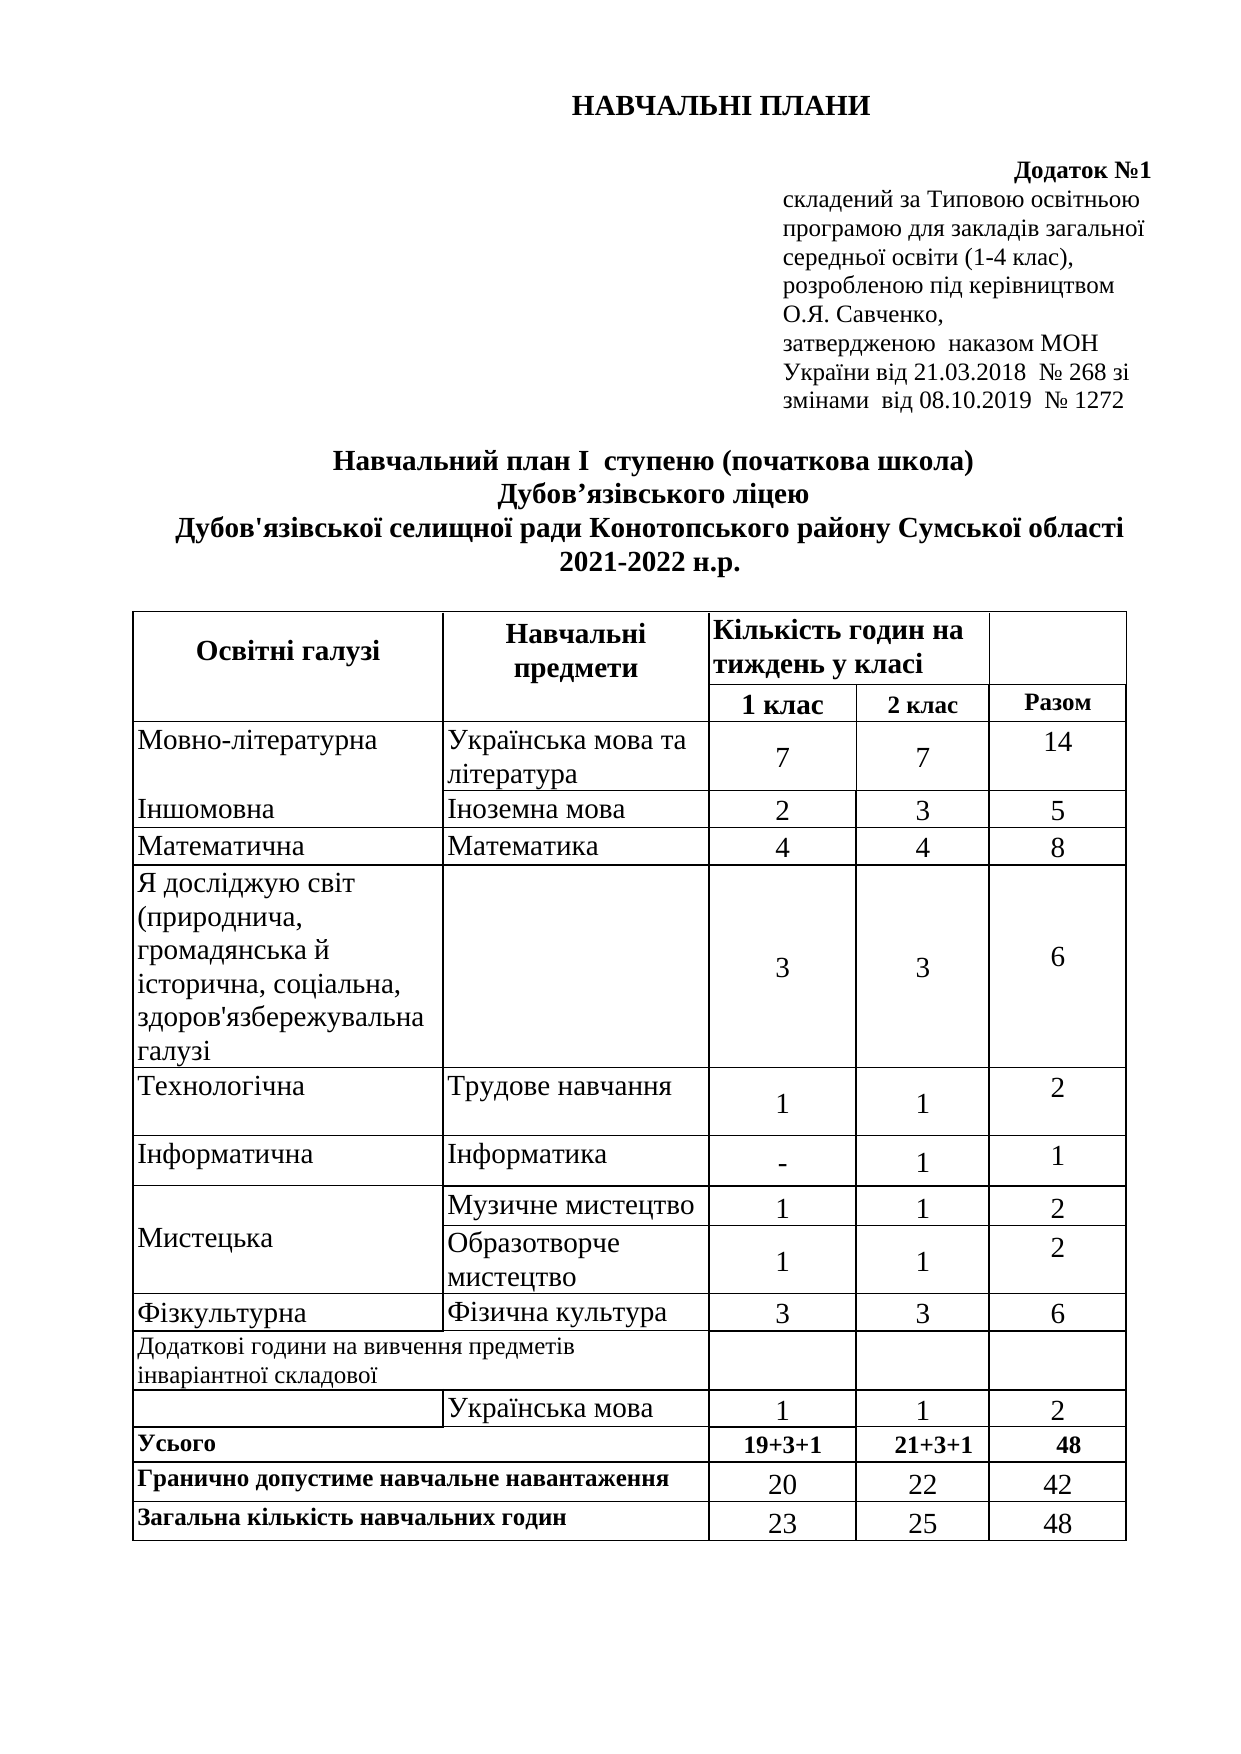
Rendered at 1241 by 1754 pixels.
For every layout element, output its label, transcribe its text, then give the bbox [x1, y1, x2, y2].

table_cell 19+3+1 [710, 1428, 855, 1461]
table_header Освітні галузі [134, 612, 443, 684]
table_cell 42 [990, 1463, 1125, 1501]
table_cell 3 [710, 1294, 855, 1330]
table_cell 48 [990, 1502, 1125, 1540]
text Навчальний план І ступеню (початкова школа) [148, 443, 1152, 477]
text Дубов'язівської селищної ради Конотопського району Сумської області [148, 510, 1152, 544]
table_cell 2 [990, 1391, 1125, 1426]
table_header Кількість годин на тиждень у класі [710, 612, 989, 684]
table_cell Фізична культура [444, 1294, 708, 1330]
table_cell Загальна кількість навчальних годин [134, 1502, 708, 1540]
text Дубов’язівського ліцею [148, 477, 1152, 510]
text 2021-2022 н.р. [148, 544, 1152, 577]
table_cell Образотворче мистецтво [444, 1226, 708, 1293]
table_cell Музичне мистецтво [444, 1187, 708, 1224]
table_cell 3 [857, 791, 988, 827]
text складений за Типовою освітньою програмою для закладів загальної середньої освіти (1-4 клас), [783, 184, 1152, 271]
table_cell Математика [444, 828, 708, 864]
table_cell 1 клас [710, 685, 856, 721]
text НАВЧАЛЬНІ ПЛАНИ [148, 88, 1152, 122]
table_cell Мовно-літературна [134, 722, 442, 789]
table_cell 1 [857, 1226, 988, 1293]
table_cell 2 [990, 1068, 1125, 1135]
table_cell 3 [710, 866, 855, 1067]
table_cell Мистецька [134, 1186, 442, 1293]
table_cell Математична [134, 828, 442, 864]
table_cell Іноземна мова [444, 791, 708, 827]
table_cell Гранично допустиме навчальне навантаження [134, 1463, 708, 1501]
table_cell Трудове навчання [444, 1068, 708, 1135]
table_cell 6 [990, 1294, 1125, 1330]
table_cell [134, 684, 442, 721]
table_cell 1 [990, 1136, 1125, 1185]
table_cell Разом [990, 685, 1125, 721]
text розробленою під керівництвом О.Я. Савченко, [783, 271, 1152, 328]
table_cell 2 [710, 791, 855, 827]
table_cell Усього [134, 1428, 443, 1461]
text Додаток №1 [148, 156, 1152, 184]
table_cell 1 [857, 1187, 988, 1224]
table_cell 4 [710, 828, 855, 864]
table_cell 14 [990, 722, 1125, 789]
table_cell 7 [710, 722, 856, 789]
table_cell 5 [990, 791, 1125, 827]
table_cell Інформатика [444, 1136, 708, 1185]
table_cell 48 [990, 1427, 1125, 1461]
table_cell 3 [857, 1294, 988, 1330]
table_cell [134, 1391, 442, 1426]
table_cell 6 [990, 866, 1125, 1067]
table_cell Додаткові години на вивчення предметів інваріантної складової [134, 1331, 708, 1389]
table_cell 1 [857, 1136, 988, 1185]
table_cell [444, 684, 708, 721]
table_cell 20 [710, 1463, 855, 1501]
text затвердженою наказом МОН України від 21.03.2018 № 268 зі змінами від 08.10.2019 № 1272 [783, 328, 1152, 414]
table_cell 25 [857, 1502, 988, 1540]
table_header [990, 612, 1126, 684]
table_cell 1 [710, 1226, 855, 1293]
table_cell 4 [857, 828, 988, 864]
table_cell [857, 1332, 988, 1389]
table_cell Інформатична [134, 1136, 442, 1185]
table_cell 2 клас [857, 685, 988, 721]
table_cell 1 [857, 1068, 988, 1135]
table_cell [990, 1332, 1125, 1389]
table_cell [443, 1427, 708, 1461]
table_cell 1 [710, 1068, 855, 1135]
table_cell 7 [857, 722, 988, 789]
table_cell 3 [857, 866, 988, 1067]
table_cell - [710, 1136, 855, 1185]
table_cell [444, 866, 708, 1067]
table_cell 1 [710, 1391, 855, 1426]
table_cell Технологічна [134, 1068, 442, 1135]
table_cell 1 [857, 1391, 988, 1426]
table_cell 2 [990, 1226, 1125, 1293]
table_cell Я досліджую світ (природнича, громадянська й історична, соціальна, здоров'язбережувальна галузі [134, 866, 442, 1067]
table_cell [710, 1332, 855, 1389]
table_cell 22 [857, 1463, 988, 1501]
table_cell 8 [990, 828, 1125, 864]
table_cell 1 [710, 1187, 855, 1224]
table_cell 23 [710, 1502, 855, 1540]
table_cell 2 [990, 1187, 1125, 1224]
table_cell Іншомовна [134, 790, 442, 827]
table_cell Українська мова та література [444, 722, 708, 789]
table_cell 21+3+1 [857, 1427, 988, 1461]
table_cell Українська мова [444, 1391, 708, 1426]
table_header Навчальні предмети [444, 612, 709, 684]
table_cell Фізкультурна [134, 1294, 442, 1330]
